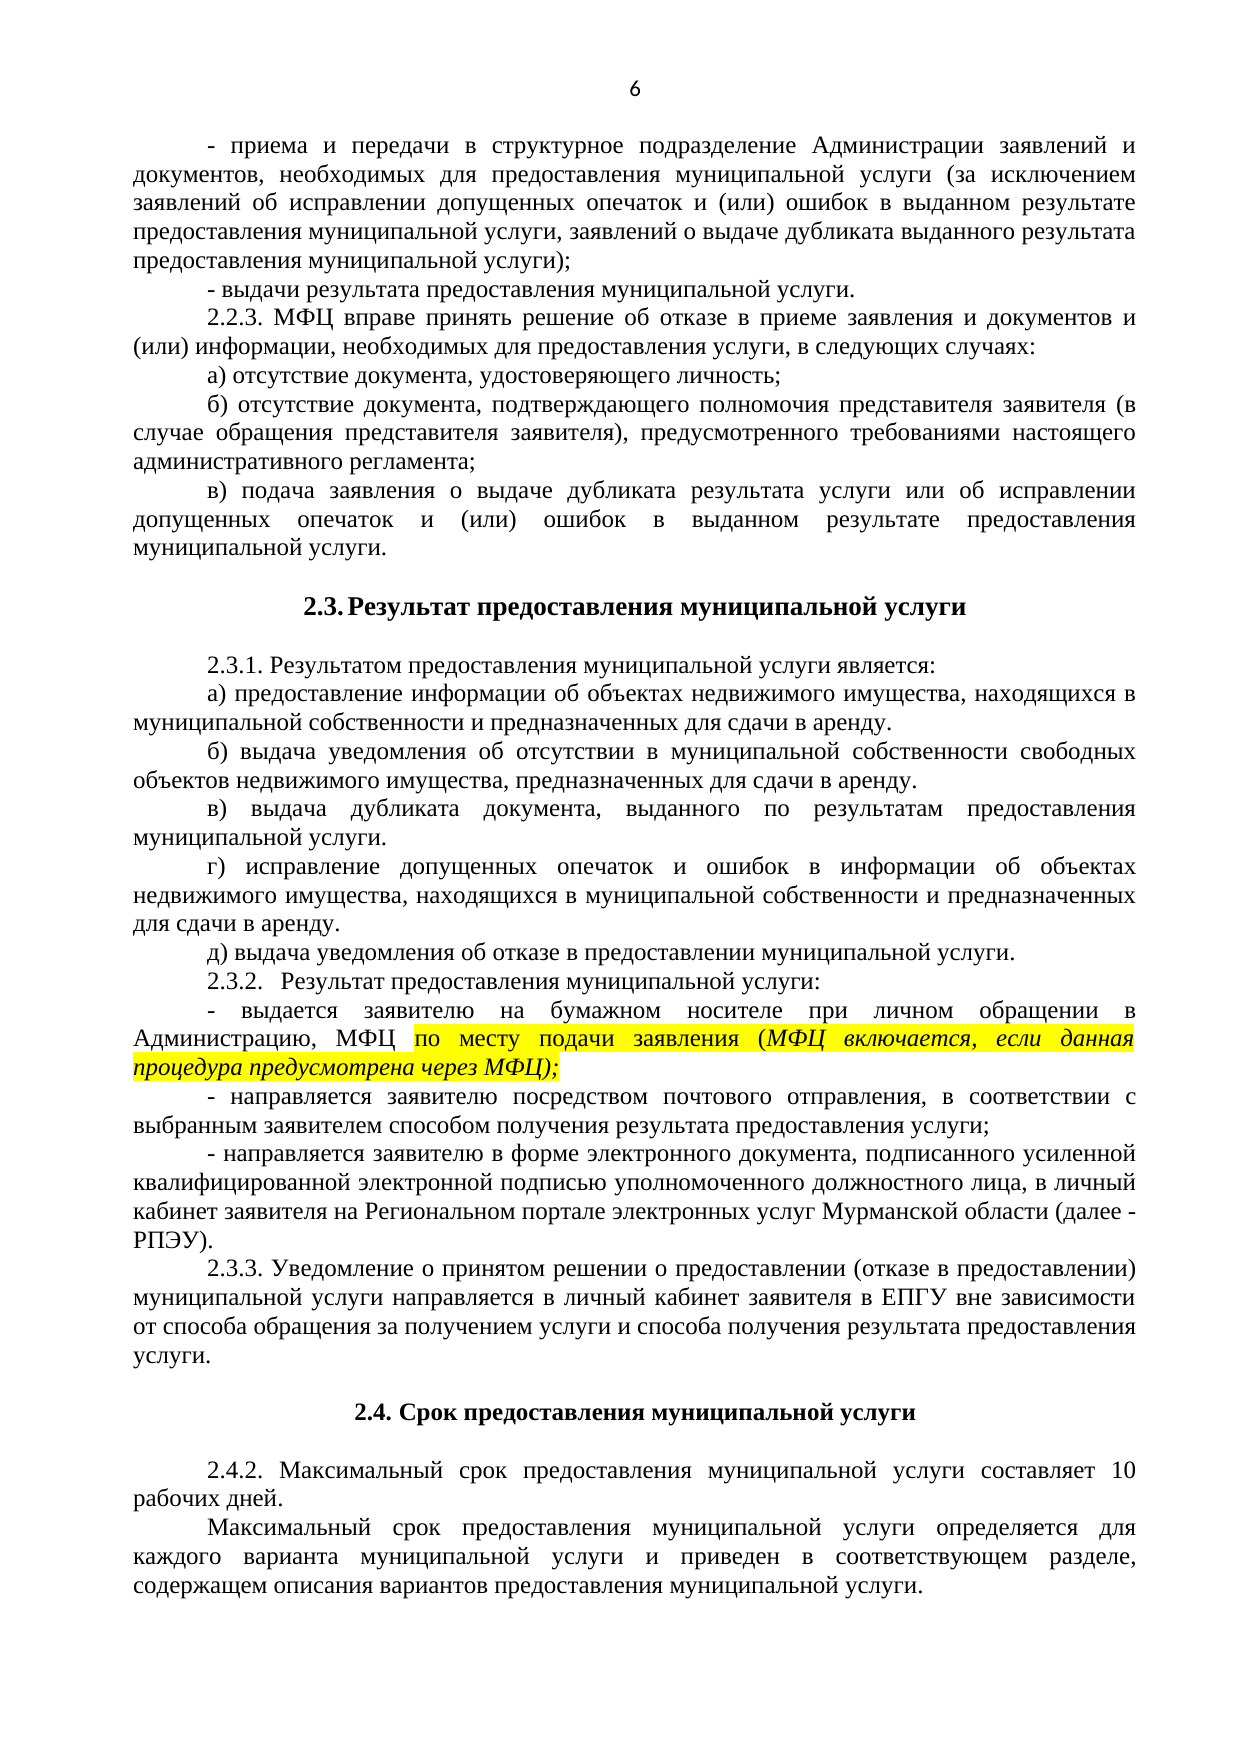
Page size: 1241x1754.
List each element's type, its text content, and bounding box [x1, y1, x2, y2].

text а) отсутствие документа, удостоверяющего личность; [133, 360, 1137, 389]
text - направляется заявителю посредством почтового отправления, в соответствии с выбранным заявителем способом получения результата предоставления услуги; [133, 1081, 1137, 1138]
text б) выдача уведомления об отсутствии в муниципальной собственности свободных объектов недвижимого имущества, предназначенных для сдачи в аренду. [133, 736, 1137, 793]
text в) подача заявления о выдаче дубликата результата услуги или об исправлении допущенных опечаток и (или) ошибок в выданном результате предоставления муниципальной услуги. [133, 475, 1137, 561]
text 2.3.3. Уведомление о принятом решении о предоставлении (отказе в предоставлении) муниципальной услуги направляется в личный кабинет заявителя в ЕПГУ вне зависимости от способа обращения за получением услуги и способа получения результата предоставления услуги. [133, 1253, 1137, 1368]
text - выдачи результата предоставления муниципальной услуги. [133, 274, 1137, 302]
text 2.3.1. Результатом предоставления муниципальной услуги является: [133, 650, 1137, 678]
text Максимальный срок предоставления муниципальной услуги определяется для каждого варианта муниципальной услуги и приведен в соответствующем разделе, содержащем описания вариантов предоставления муниципальной услуги. [133, 1512, 1137, 1598]
text 2.4.2. Максимальный срок предоставления муниципальной услуги составляет 10 рабочих дней. [133, 1455, 1137, 1512]
list Результат предоставления муниципальной услуги: [133, 966, 1137, 995]
text - выдается заявителю на бумажном носителе при личном обращении в Администрацию, МФЦ по месту подачи заявления (МФЦ включается, если данная процедура предусмотрена через МФЦ); [133, 995, 1137, 1081]
text - направляется заявителю в форме электронного документа, подписанного усиленной квалифицированной электронной подписью уполномоченного должностного лица, в личный кабинет заявителя на Региональном портале электронных услуг Мурманской области (далее - РПЭУ). [133, 1138, 1137, 1253]
list Результат предоставления муниципальной услуги [133, 590, 1137, 621]
list Срок предоставления муниципальной услуги [133, 1397, 1137, 1426]
text г) исправление допущенных опечаток и ошибок в информации об объектах недвижимого имущества, находящихся в муниципальной собственности и предназначенных для сдачи в аренду. [133, 851, 1137, 937]
text д) выдача уведомления об отказе в предоставлении муниципальной услуги. [133, 937, 1137, 966]
text а) предоставление информации об объектах недвижимого имущества, находящихся в муниципальной собственности и предназначенных для сдачи в аренду. [133, 678, 1137, 736]
text - приема и передачи в структурное подразделение Администрации заявлений и документов, необходимых для предоставления муниципальной услуги (за исключением заявлений об исправлении допущенных опечаток и (или) ошибок в выданном результате предоставления муниципальной услуги, заявлений о выдаче дубликата выданного результата предоставления муниципальной услуги); [133, 130, 1137, 274]
text в) выдача дубликата документа, выданного по результатам предоставления муниципальной услуги. [133, 793, 1137, 851]
text 2.2.3. МФЦ вправе принять решение об отказе в приеме заявления и документов и (или) информации, необходимых для предоставления услуги, в следующих случаях: [133, 302, 1137, 360]
text б) отсутствие документа, подтверждающего полномочия представителя заявителя (в случае обращения представителя заявителя), предусмотренного требованиями настоящего административного регламента; [133, 389, 1137, 475]
